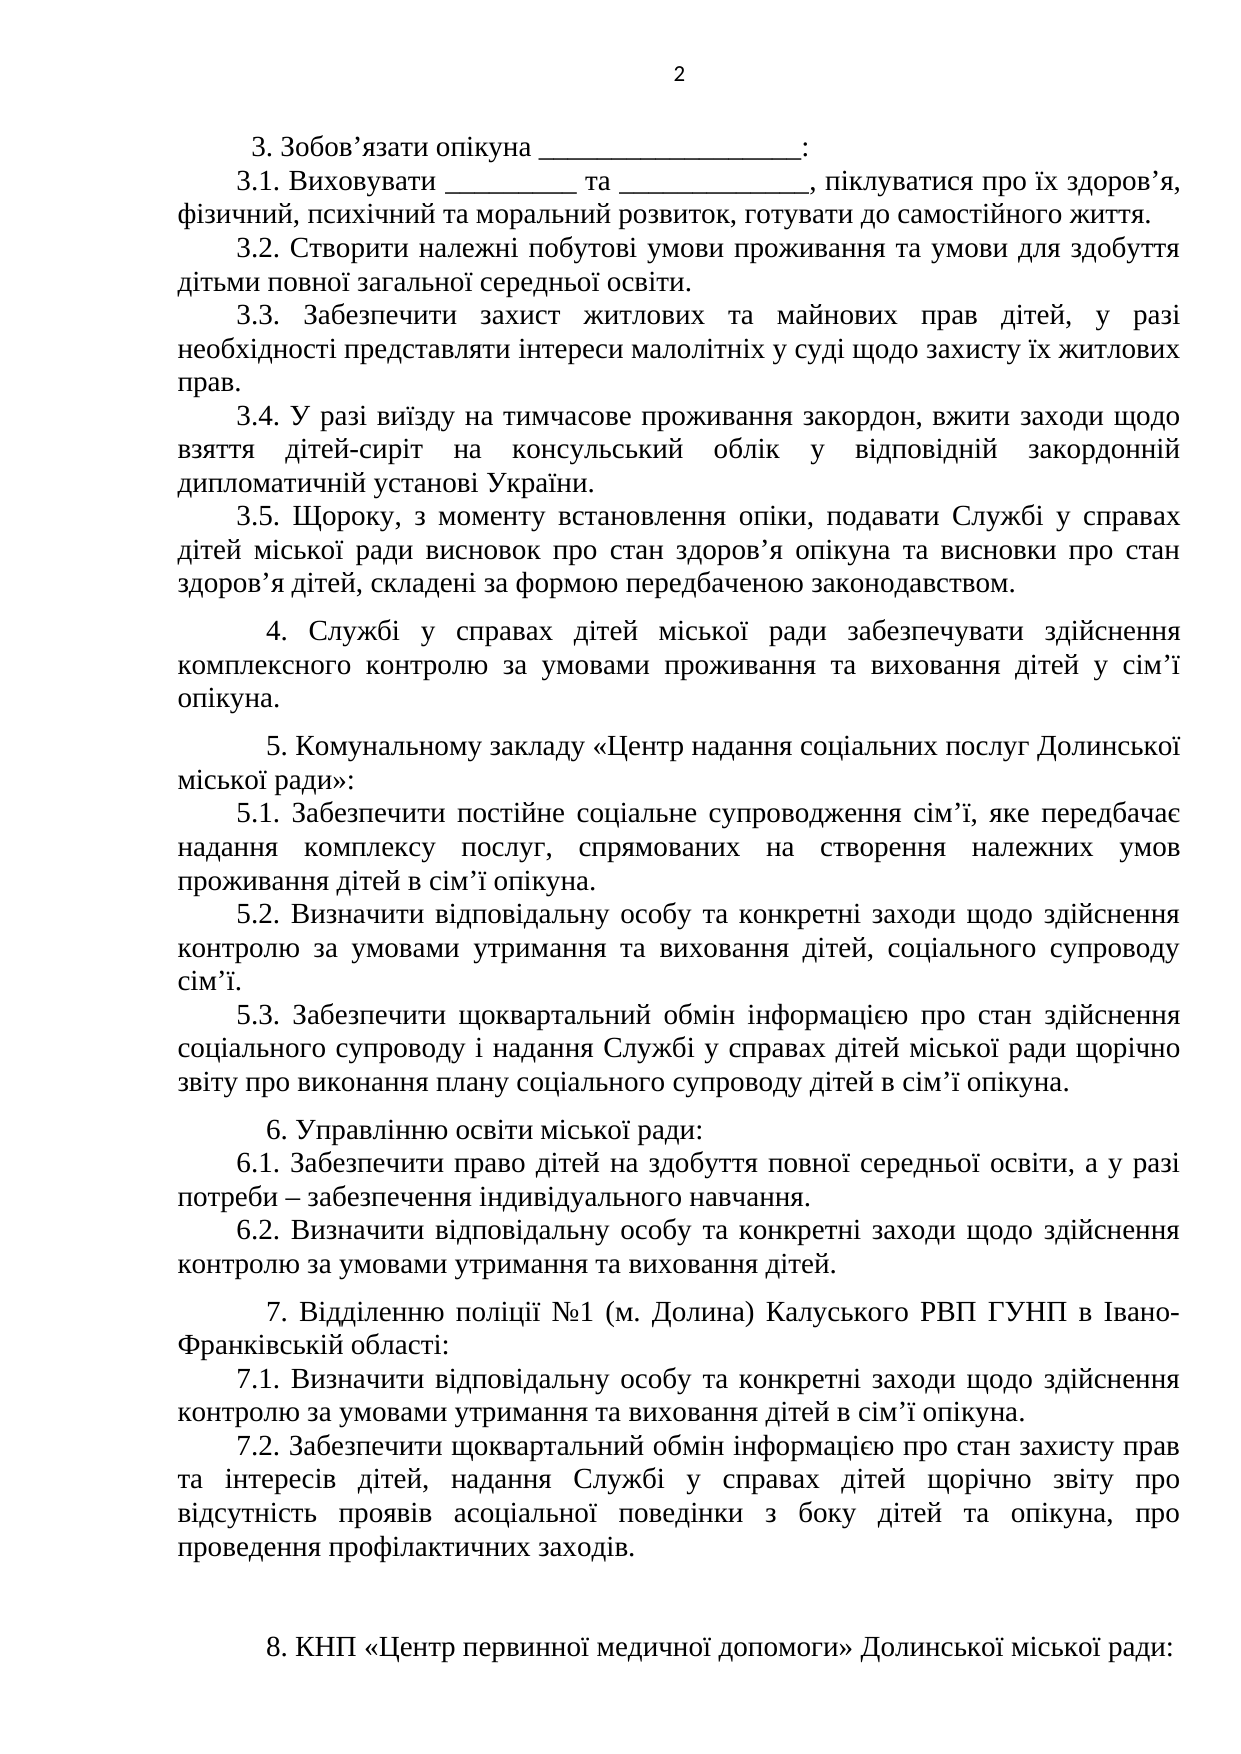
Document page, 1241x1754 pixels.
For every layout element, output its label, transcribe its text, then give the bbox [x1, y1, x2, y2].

text 3.4. У разі виїзду на тимчасове проживання закордон, вжити заходи щодо взяття дітей-сиріт на консульський облік у відповідній закордонній дипломатичній установі України. [177, 398, 1181, 498]
text 5.3. Забезпечити щоквартальний обмін інформацією про стан здійснення соціального супроводу і надання Службі у справах дітей міської ради щорічно звіту про виконання плану соціального супроводу дітей в сім’ї опікуна. [177, 997, 1181, 1097]
text 5.1. Забезпечити постійне соціальне супроводження сім’ї, яке передбачає надання комплексу послуг, спрямованих на створення належних умов проживання дітей в сім’ї опікуна. [177, 796, 1181, 896]
text 3.3. Забезпечити захист житлових та майнових прав дітей, у разі необхідності представляти інтереси малолітніх у суді щодо захисту їх житлових прав. [177, 297, 1181, 398]
text 7. Відділенню поліції №1 (м. Долина) Калуського РВП ГУНП в Івано-Франківській області: [177, 1294, 1181, 1361]
text 6.1. Забезпечити право дітей на здобуття повної середньої освіти, а у разі потреби – забезпечення індивідуального навчання. [177, 1145, 1181, 1212]
text 6. Управлінню освіти міської ради: [177, 1112, 1181, 1145]
text 7.2. Забезпечити щоквартальний обмін інформацією про стан захисту прав та інтересів дітей, надання Службі у справах дітей щорічно звіту про відсутність проявів асоціальної поведінки з боку дітей та опікуна, про проведення профілактичних заходів. [177, 1428, 1181, 1562]
text 5.2. Визначити відповідальну особу та конкретні заходи щодо здійснення контролю за умовами утримання та виховання дітей, соціального супроводу сім’ї. [177, 896, 1181, 997]
text 4. Службі у справах дітей міської ради забезпечувати здійснення комплексного контролю за умовами проживання та виховання дітей у сім’ї опікуна. [177, 613, 1181, 714]
text 7.1. Визначити відповідальну особу та конкретні заходи щодо здійснення контролю за умовами утримання та виховання дітей в сім’ї опікуна. [177, 1361, 1181, 1428]
text 8. КНП «Центр первинної медичної допомоги» Долинської міської ради: [177, 1629, 1181, 1663]
text 6.2. Визначити відповідальну особу та конкретні заходи щодо здійснення контролю за умовами утримання та виховання дітей. [177, 1212, 1181, 1279]
text 3.5. Щороку, з моменту встановлення опіки, подавати Службі у справах дітей міської ради висновок про стан здоров’я опікуна та висновки про стан здоров’я дітей, складені за формою передбаченою законодавством. [177, 498, 1181, 599]
text 3.2. Створити належні побутові умови проживання та умови для здобуття дітьми повної загальної середньої освіти. [177, 230, 1181, 297]
text 5. Комунальному закладу «Центр надання соціальних послуг Долинської міської ради»: [177, 728, 1181, 796]
text 3. Зобов’язати опікуна __________________: [177, 129, 1181, 163]
text 3.1. Виховувати _________ та _____________, піклуватися про їх здоров’я, фізичний, психічний та моральний розвиток, готувати до самостійного життя. [177, 163, 1181, 230]
